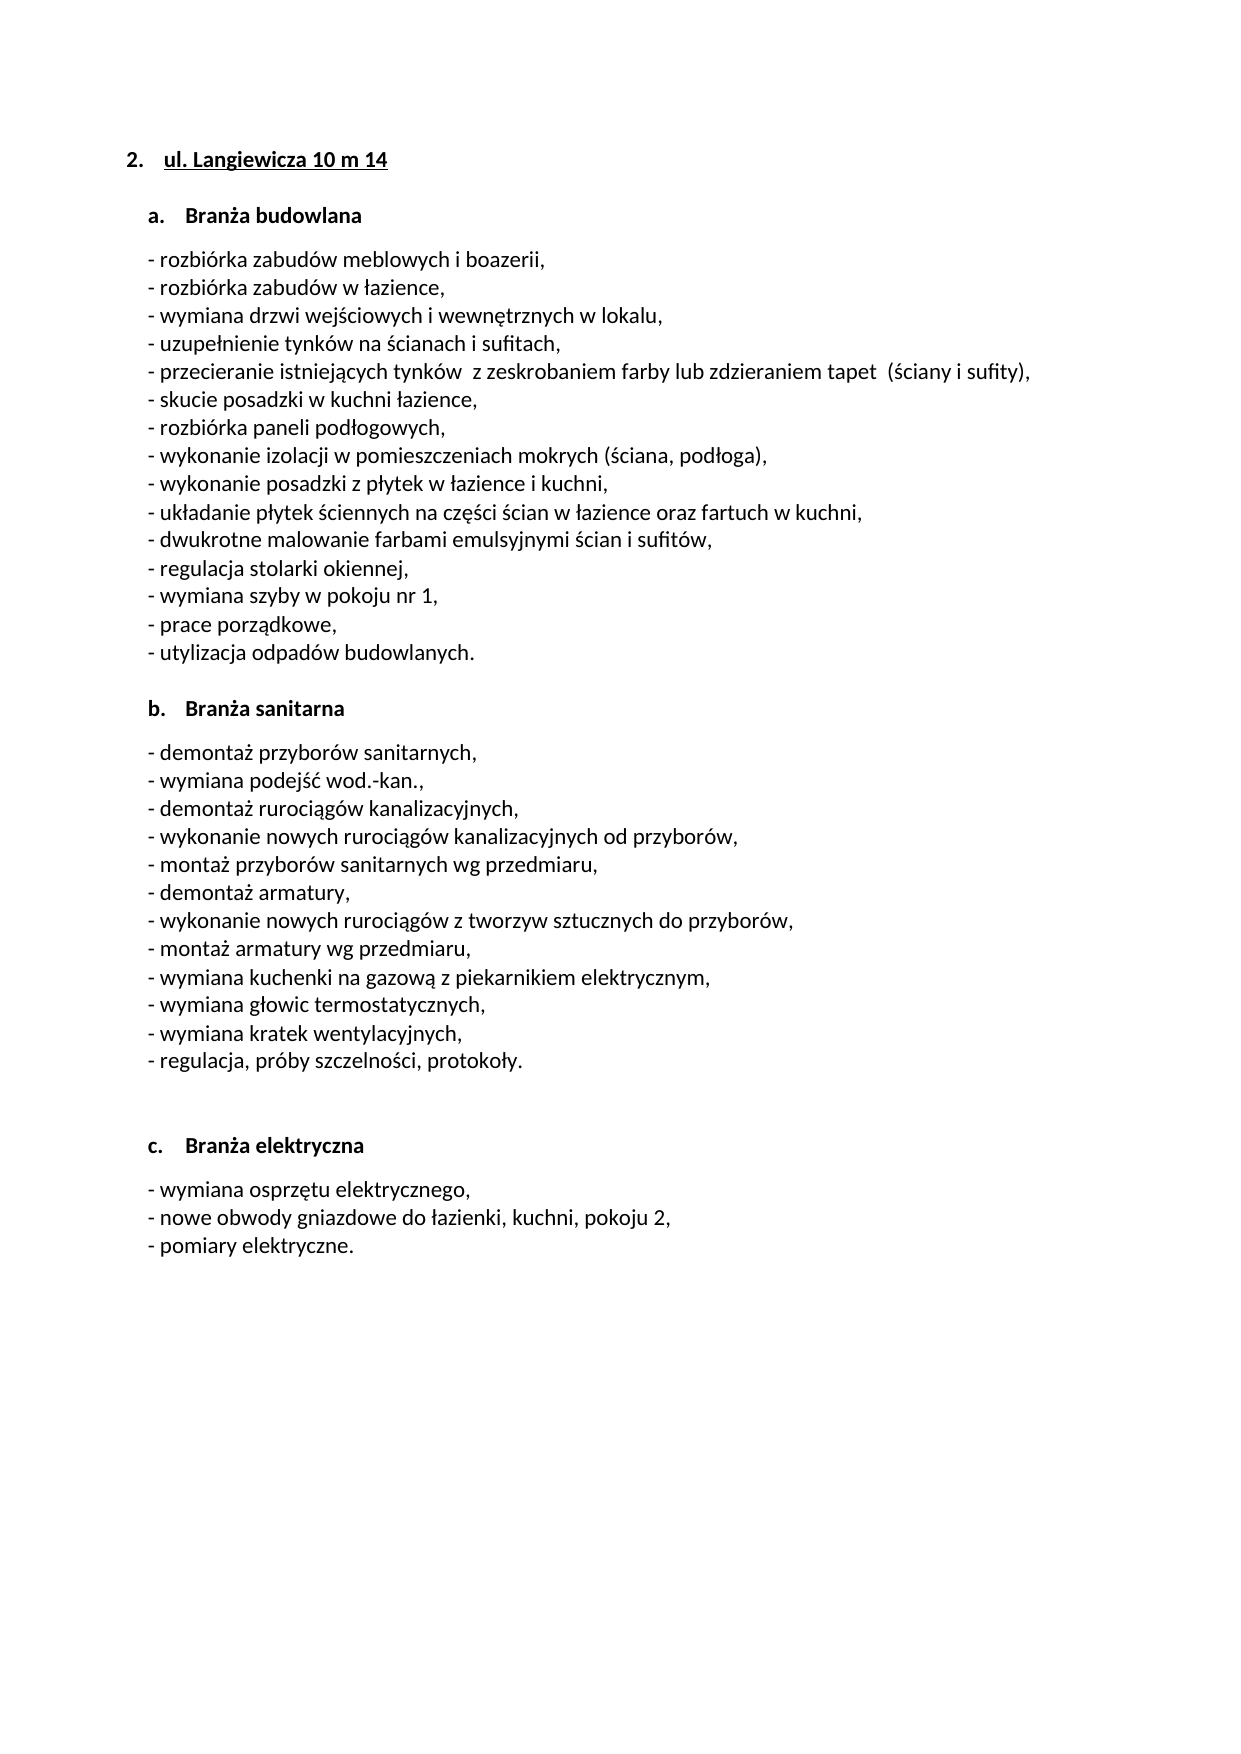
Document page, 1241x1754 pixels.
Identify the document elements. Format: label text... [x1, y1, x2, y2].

text - rozbiórka zabudów meblowych i boazerii, [148, 245, 1152, 273]
text - rozbiórka paneli podłogowych, [148, 413, 1152, 442]
text - wykonanie izolacji w pomieszczeniach mokrych (ściana, podłoga), [148, 442, 1152, 469]
text - regulacja stolarki okiennej, [148, 554, 1152, 582]
list Branża budowlana [148, 201, 1152, 229]
text - wymiana osprzętu elektrycznego, [148, 1175, 1152, 1203]
list Branża sanitarna [148, 694, 1152, 722]
text - nowe obwody gniazdowe do łazienki, kuchni, pokoju 2, [148, 1203, 1152, 1231]
text - pomiary elektryczne. [148, 1231, 1152, 1259]
text - przecieranie istniejących tynków z zeskrobaniem farby lub zdzieraniem tapet (ściany i sufity), [148, 357, 1152, 386]
text - wymiana kratek wentylacyjnych, [148, 1019, 1152, 1047]
text - wymiana drzwi wejściowych i wewnętrznych w lokalu, [148, 301, 1152, 329]
text - demontaż armatury, [148, 878, 1152, 907]
text - demontaż rurociągów kanalizacyjnych, [148, 794, 1152, 822]
text - układanie płytek ściennych na części ścian w łazience oraz fartuch w kuchni, [148, 498, 1152, 526]
text - wykonanie nowych rurociągów kanalizacyjnych od przyborów, [148, 822, 1152, 851]
text - regulacja, próby szczelności, protokoły. [148, 1047, 1152, 1075]
text - uzupełnienie tynków na ścianach i sufitach, [148, 329, 1152, 357]
text - prace porządkowe, [148, 610, 1152, 638]
text - montaż przyborów sanitarnych wg przedmiaru, [148, 851, 1152, 878]
list Branża elektryczna [148, 1131, 1152, 1159]
text - montaż armatury wg przedmiaru, [148, 934, 1152, 963]
text - wymiana kuchenki na gazową z piekarnikiem elektrycznym, [148, 963, 1152, 991]
text - skucie posadzki w kuchni łazience, [148, 386, 1152, 413]
text - wymiana głowic termostatycznych, [148, 991, 1152, 1019]
list ul. Langiewicza 10 m 14 [126, 145, 1152, 173]
text - utylizacja odpadów budowlanych. [148, 638, 1152, 666]
text - dwukrotne malowanie farbami emulsyjnymi ścian i sufitów, [148, 526, 1152, 554]
text - rozbiórka zabudów w łazience, [148, 273, 1152, 301]
text - wymiana podejść wod.-kan., [148, 766, 1152, 794]
text - wykonanie nowych rurociągów z tworzyw sztucznych do przyborów, [148, 907, 1152, 934]
text - demontaż przyborów sanitarnych, [148, 738, 1152, 766]
text - wykonanie posadzki z płytek w łazience i kuchni, [148, 469, 1152, 498]
text - wymiana szyby w pokoju nr 1, [148, 582, 1152, 610]
